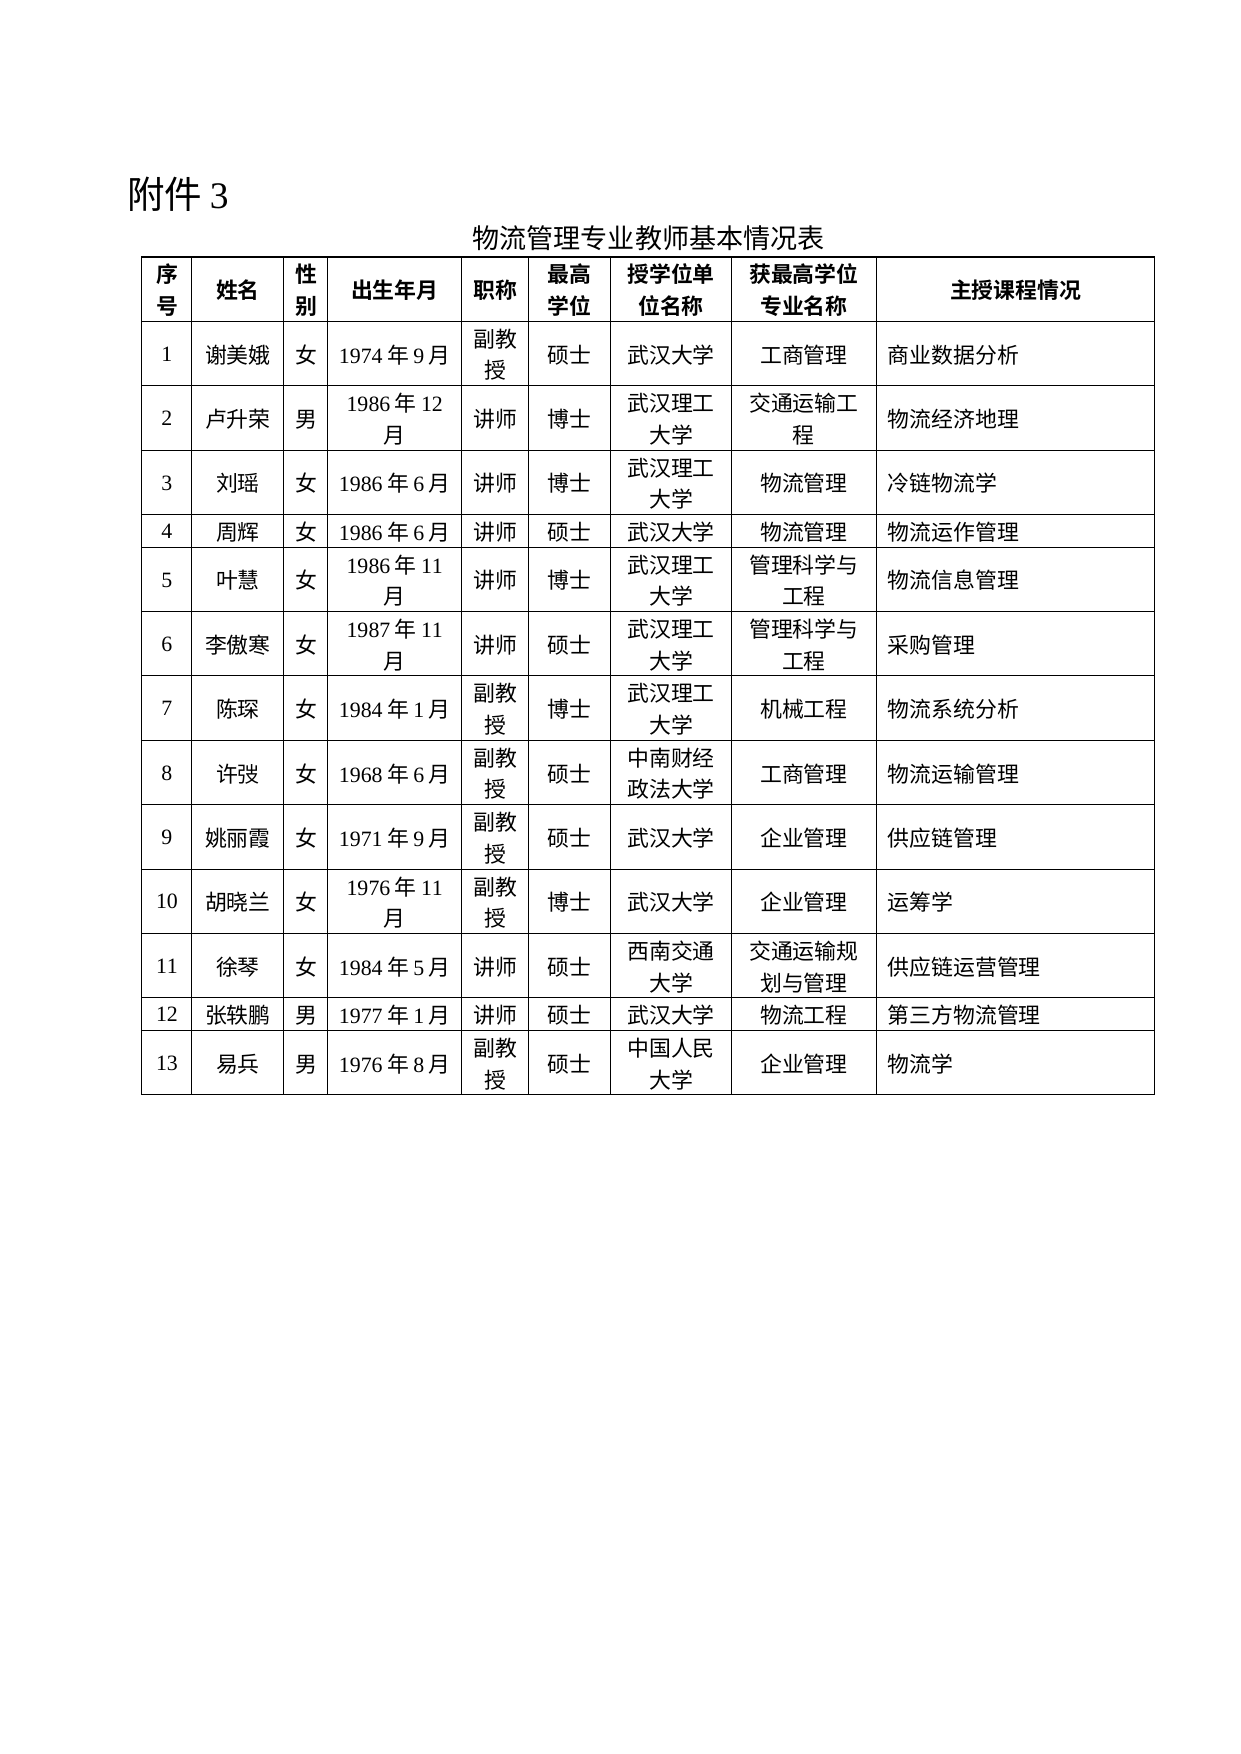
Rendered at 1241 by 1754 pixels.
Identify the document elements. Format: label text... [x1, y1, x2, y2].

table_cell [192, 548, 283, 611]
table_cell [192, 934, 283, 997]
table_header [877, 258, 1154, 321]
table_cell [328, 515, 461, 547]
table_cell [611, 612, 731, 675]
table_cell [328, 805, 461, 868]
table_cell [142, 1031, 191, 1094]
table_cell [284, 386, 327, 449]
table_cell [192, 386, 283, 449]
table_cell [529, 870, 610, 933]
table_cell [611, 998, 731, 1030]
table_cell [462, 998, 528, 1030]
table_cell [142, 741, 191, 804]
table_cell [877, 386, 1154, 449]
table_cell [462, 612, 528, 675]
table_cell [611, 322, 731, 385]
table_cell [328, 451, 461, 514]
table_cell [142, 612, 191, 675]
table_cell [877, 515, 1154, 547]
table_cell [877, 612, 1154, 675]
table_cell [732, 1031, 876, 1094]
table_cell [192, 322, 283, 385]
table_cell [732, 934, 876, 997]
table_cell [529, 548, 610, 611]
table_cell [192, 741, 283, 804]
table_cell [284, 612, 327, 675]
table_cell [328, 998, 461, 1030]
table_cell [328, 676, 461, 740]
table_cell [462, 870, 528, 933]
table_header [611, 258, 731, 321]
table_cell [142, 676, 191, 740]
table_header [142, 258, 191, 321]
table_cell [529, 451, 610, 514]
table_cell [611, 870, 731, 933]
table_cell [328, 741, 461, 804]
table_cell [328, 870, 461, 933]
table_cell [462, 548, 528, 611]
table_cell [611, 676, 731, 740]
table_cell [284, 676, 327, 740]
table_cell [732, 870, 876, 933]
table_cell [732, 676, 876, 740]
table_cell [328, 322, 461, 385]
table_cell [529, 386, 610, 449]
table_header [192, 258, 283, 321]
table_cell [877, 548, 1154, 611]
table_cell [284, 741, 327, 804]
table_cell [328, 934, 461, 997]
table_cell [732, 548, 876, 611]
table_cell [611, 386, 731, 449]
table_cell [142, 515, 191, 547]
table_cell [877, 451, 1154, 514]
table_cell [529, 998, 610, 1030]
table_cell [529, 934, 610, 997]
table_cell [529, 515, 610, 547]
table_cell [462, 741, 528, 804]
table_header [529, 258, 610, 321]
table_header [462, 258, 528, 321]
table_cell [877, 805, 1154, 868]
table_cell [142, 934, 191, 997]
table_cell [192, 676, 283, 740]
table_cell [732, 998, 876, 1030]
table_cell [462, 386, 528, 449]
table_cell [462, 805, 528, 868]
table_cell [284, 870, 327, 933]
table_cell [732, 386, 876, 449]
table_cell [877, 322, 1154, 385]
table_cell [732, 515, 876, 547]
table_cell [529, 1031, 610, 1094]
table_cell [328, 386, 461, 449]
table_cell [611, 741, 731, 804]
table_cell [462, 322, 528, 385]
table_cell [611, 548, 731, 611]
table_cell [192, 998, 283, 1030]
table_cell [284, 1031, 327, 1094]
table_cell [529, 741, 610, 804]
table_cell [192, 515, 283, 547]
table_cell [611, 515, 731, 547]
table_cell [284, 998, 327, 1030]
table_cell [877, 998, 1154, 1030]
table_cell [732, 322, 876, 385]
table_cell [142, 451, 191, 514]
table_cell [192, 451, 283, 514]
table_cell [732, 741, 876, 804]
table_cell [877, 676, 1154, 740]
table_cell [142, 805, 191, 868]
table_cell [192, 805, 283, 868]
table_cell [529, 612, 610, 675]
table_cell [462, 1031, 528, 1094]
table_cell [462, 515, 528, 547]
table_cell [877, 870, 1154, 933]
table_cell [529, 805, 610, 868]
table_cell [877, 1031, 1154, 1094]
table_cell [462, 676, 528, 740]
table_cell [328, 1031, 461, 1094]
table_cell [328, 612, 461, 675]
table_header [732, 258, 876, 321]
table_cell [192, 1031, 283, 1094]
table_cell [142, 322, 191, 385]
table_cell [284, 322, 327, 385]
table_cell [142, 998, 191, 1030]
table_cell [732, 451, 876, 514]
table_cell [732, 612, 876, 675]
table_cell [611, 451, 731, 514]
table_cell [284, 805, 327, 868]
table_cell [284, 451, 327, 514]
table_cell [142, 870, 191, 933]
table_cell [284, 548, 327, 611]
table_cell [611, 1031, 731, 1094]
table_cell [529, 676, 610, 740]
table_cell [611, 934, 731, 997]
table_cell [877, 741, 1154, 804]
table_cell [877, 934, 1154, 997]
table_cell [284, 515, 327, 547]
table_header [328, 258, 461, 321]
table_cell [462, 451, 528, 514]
text 附件3 [127, 175, 1171, 217]
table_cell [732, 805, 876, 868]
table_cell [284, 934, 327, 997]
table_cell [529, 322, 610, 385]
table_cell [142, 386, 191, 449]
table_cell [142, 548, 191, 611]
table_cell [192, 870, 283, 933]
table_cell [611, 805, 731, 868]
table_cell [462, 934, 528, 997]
text 物流管理专业教师基本情况表 [125, 217, 1171, 256]
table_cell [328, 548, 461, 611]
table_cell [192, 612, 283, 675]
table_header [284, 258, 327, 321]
